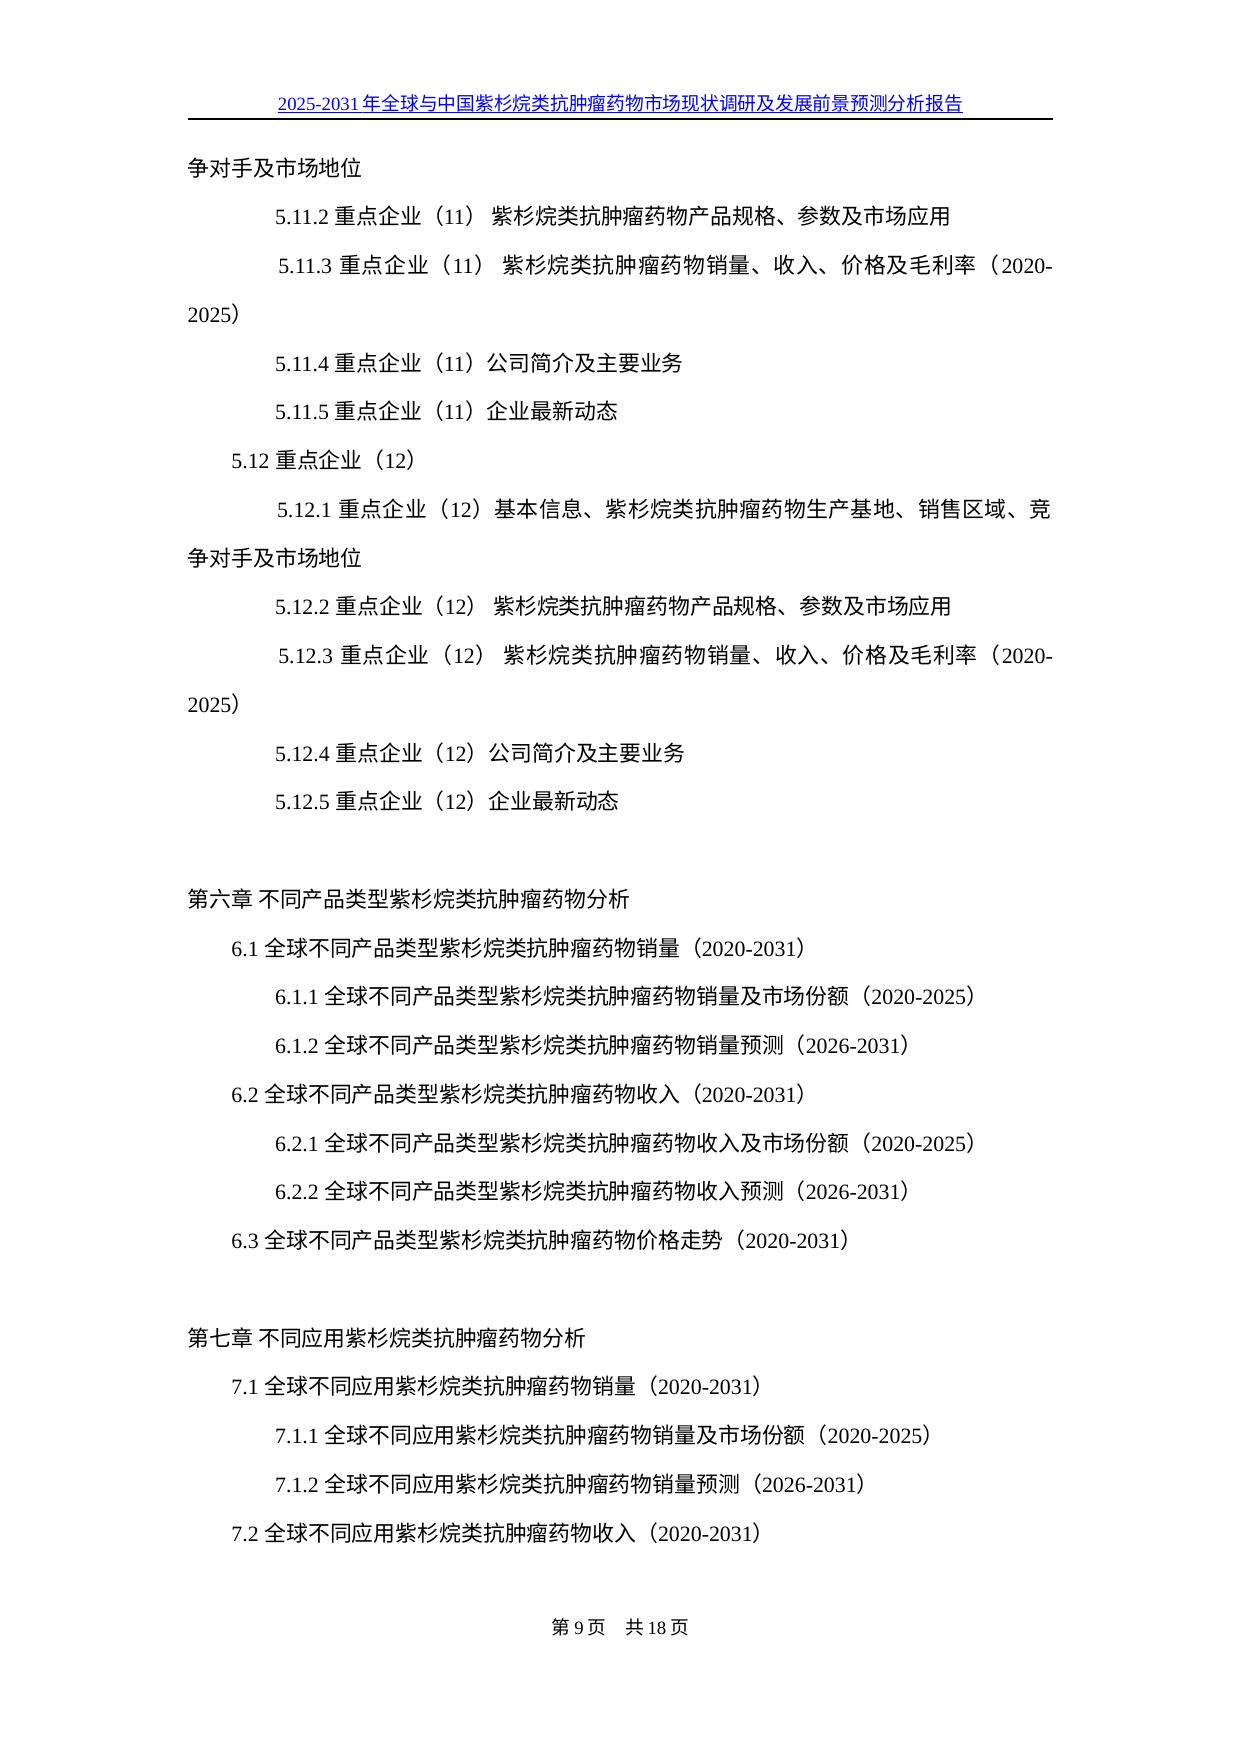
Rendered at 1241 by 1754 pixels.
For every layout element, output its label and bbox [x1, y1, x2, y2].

text [187, 150, 1053, 1548]
